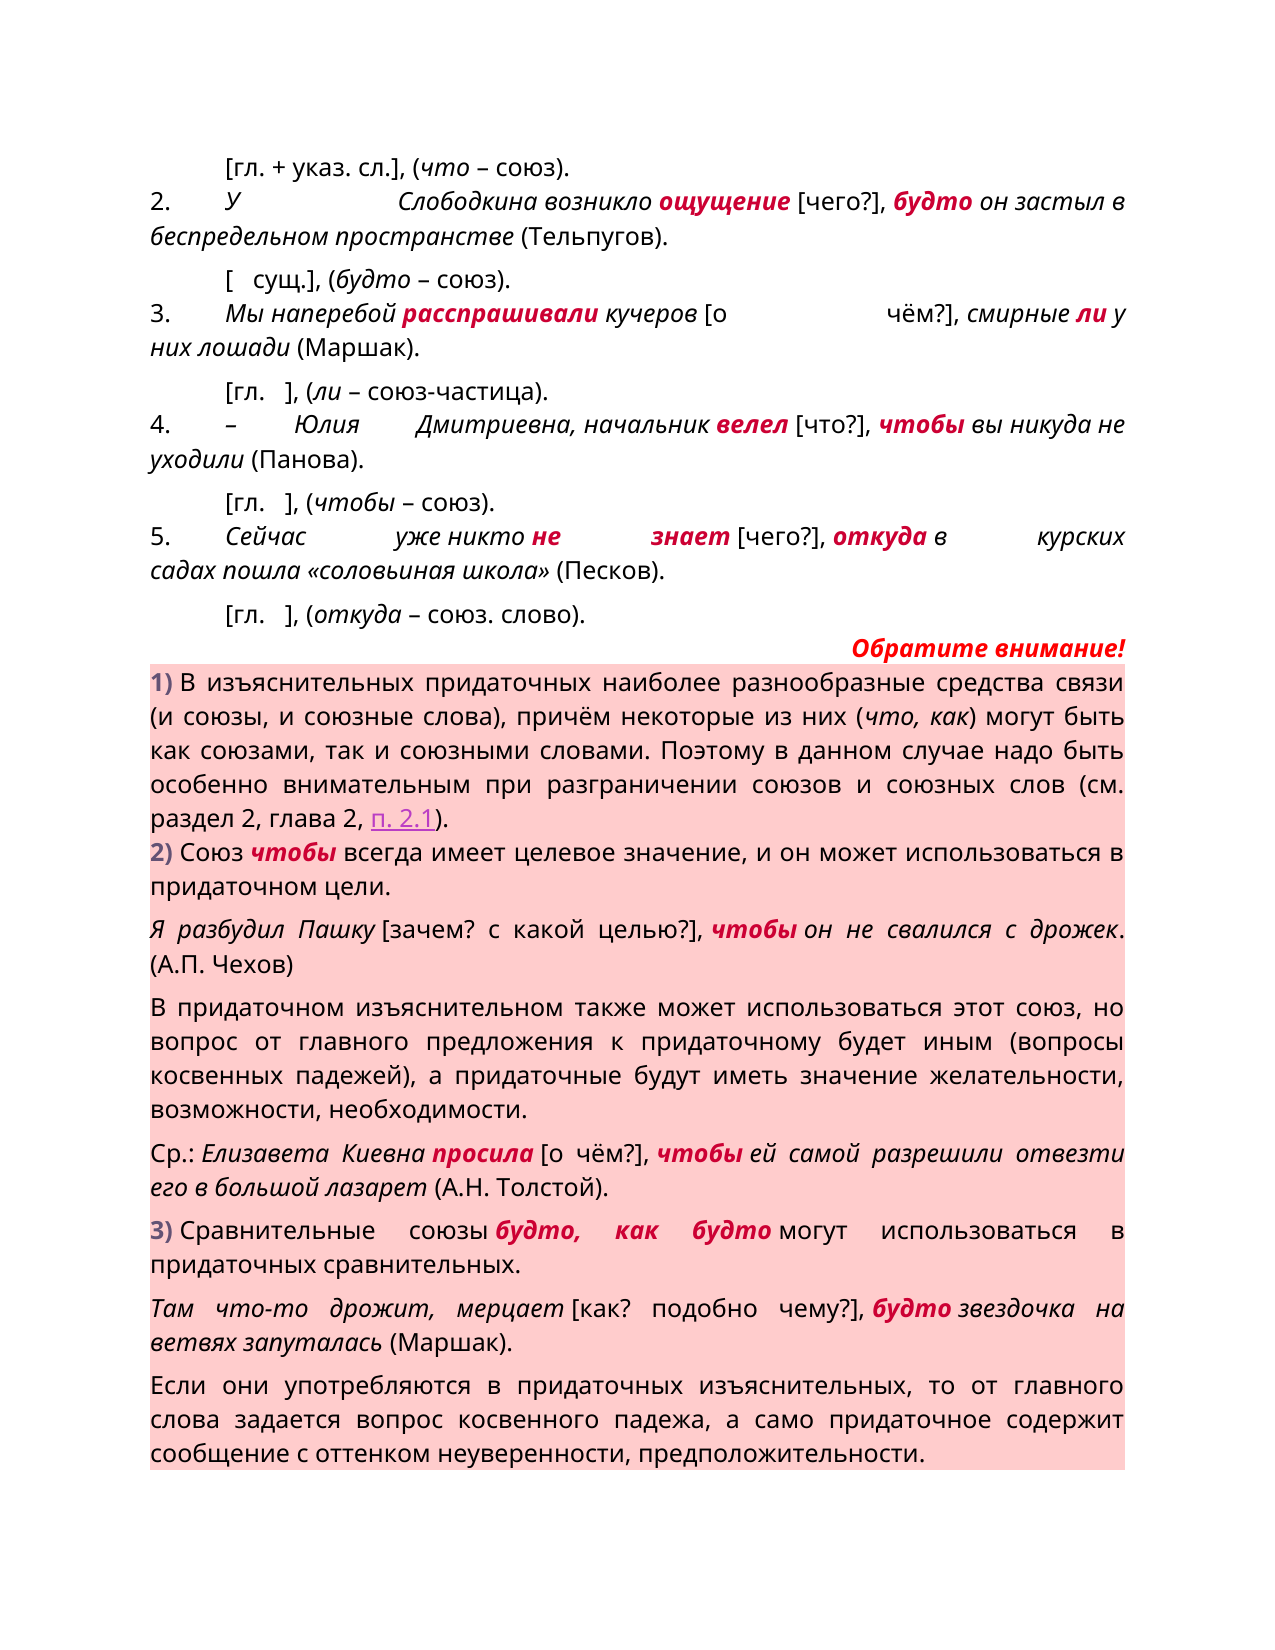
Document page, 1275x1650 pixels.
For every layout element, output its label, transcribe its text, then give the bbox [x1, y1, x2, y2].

text [гл. ], (чтобы – союз). [225, 485, 1125, 519]
text [гл. ], (ли – союз-частица). [225, 373, 1125, 407]
text Я разбудил Пашку [зачем? с какой целью?], чтобы он не свалился с дрожек. (А.П. Чехов) [150, 912, 1125, 980]
text [гл. ], (откуда – союз. слово). [225, 596, 1125, 630]
list – Юлия Дмитриевна, начальник велел [что?], чтобы вы никуда не уходили (Панова). [150, 407, 1125, 475]
text [ сущ.], (будто – союз). [225, 262, 1125, 296]
text В придаточном изъяснительном также может использоваться этот союз, но вопрос от главного предложения к придаточному будет иным (вопросы косвенных падежей), а придаточные будут иметь значение желательности, возможности, необходимости. [150, 990, 1125, 1126]
list У Слободкина возникло ощущение [чего?], будто он застыл в беспредельном пространстве (Тельпугов). [150, 184, 1125, 252]
list Сейчас уже никто не знает [чего?], откуда в курских садах пошла «соловьиная школа» (Песков). [150, 519, 1125, 587]
text Если они употребляются в придаточных изъяснительных, то от главного слова задается вопрос косвенного падежа, а само придаточное содержит сообщение с оттенком неуверенности, предположительности. [150, 1368, 1125, 1470]
text Ср.: Елизавета Киевна просила [о чём?], чтобы ей самой разрешили отвезти его в большой лазарет (А.Н. Толстой). [150, 1135, 1125, 1203]
list Мы наперебой расспрашивали кучеров [о чём?], смирные ли у них лошади (Маршак). [150, 296, 1125, 364]
text Там что-то дрожит, мерцает [как? подобно чему?], будто звездочка на ветвях запуталась (Маршак). [150, 1290, 1125, 1358]
text Обратите внимание! [150, 630, 1125, 664]
text [гл. + указ. сл.], (что – союз). [225, 150, 1125, 184]
text 3) Сравнительные союзы будто, как будто могут использоваться в придаточных сравнительных. [150, 1213, 1125, 1281]
text 2) Союз чтобы всегда имеет целевое значение, и он может использоваться в придаточном цели. [150, 835, 1125, 903]
text 1) В изъяснительных придаточных наиболее разнообразные средства связи (и союзы, и союзные слова), причём некоторые из них (что, как) могут быть как союзами, так и союзными словами. Поэтому в данном случае надо быть особенно внимательным при разграничении союзов и союзных слов (см. раздел 2, глава 2, п. 2.1). [150, 664, 1125, 835]
